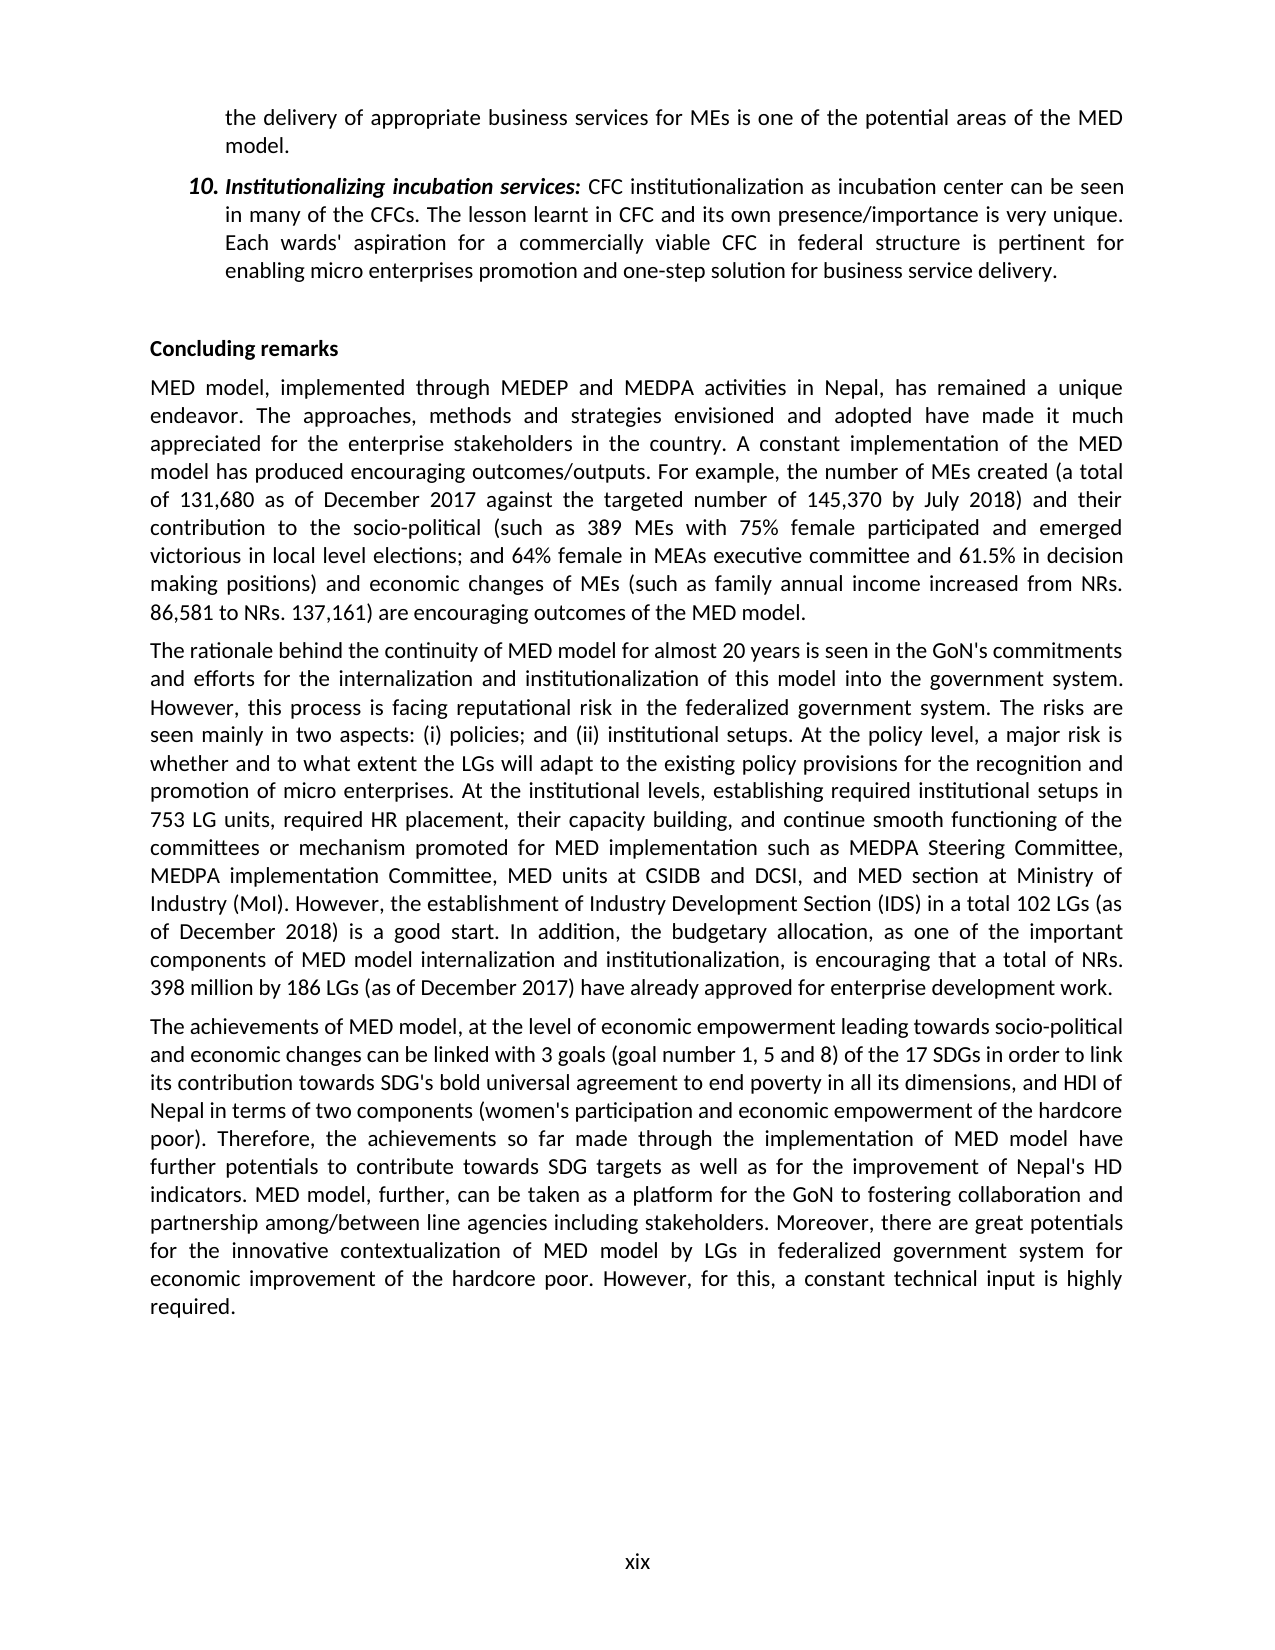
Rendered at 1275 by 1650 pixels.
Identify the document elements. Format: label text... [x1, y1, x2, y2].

text MED model, implemented through MEDEP and MEDPA activities in Nepal, has remained a unique endeavor. The approaches, methods and strategies envisioned and adopted have made it much appreciated for the enterprise stakeholders in the country. A constant implementation of the MED model has produced encouraging outcomes/outputs. For example, the number of MEs created (a total of 131,680 as of December 2017 against the targeted number of 145,370 by July 2018) and their contribution to the socio-political (such as 389 MEs with 75% female participated and emerged victorious in local level elections; and 64% female in MEAs executive committee and 61.5% in decision making positions) and economic changes of MEs (such as family annual income increased from NRs. 86,581 to NRs. 137,161) are encouraging outcomes of the MED model. [150, 373, 1125, 626]
text Concluding remarks [150, 334, 1125, 362]
list Institutionalizing incubation services: CFC institutionalization as incubation center can be seen in many of the CFCs. The lesson learnt in CFC and its own presence/importance is very unique. Each wards' aspiration for a commercially viable CFC in federal structure is pertinent for enabling micro enterprises promotion and one-step solution for business service delivery. [187, 170, 1125, 284]
text The rationale behind the continuity of MED model for almost 20 years is seen in the GoN's commitments and efforts for the internalization and institutionalization of this model into the government system. However, this process is facing reputational risk in the federalized government system. The risks are seen mainly in two aspects: (i) policies; and (ii) institutional setups. At the policy level, a major risk is whether and to what extent the LGs will adapt to the existing policy provisions for the recognition and promotion of micro enterprises. At the institutional levels, establishing required institutional setups in 753 LG units, required HR placement, their capacity building, and continue smooth functioning of the committees or mechanism promoted for MED implementation such as MEDPA Steering Committee, MEDPA implementation Committee, MED units at CSIDB and DCSI, and MED section at Ministry of Industry (MoI). However, the establishment of Industry Development Section (IDS) in a total 102 LGs (as of December 2018) is a good start. In addition, the budgetary allocation, as one of the important components of MED model internalization and institutionalization, is encouraging that a total of NRs. 398 million by 186 LGs (as of December 2017) have already approved for enterprise development work. [150, 637, 1125, 1001]
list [187, 103, 1125, 159]
text The achievements of MED model, at the level of economic empowerment leading towards socio-political and economic changes can be linked with 3 goals (goal number 1, 5 and 8) of the 17 SDGs in order to link its contribution towards SDG's bold universal agreement to end poverty in all its dimensions, and HDI of Nepal in terms of two components (women's participation and economic empowerment of the hardcore poor). Therefore, the achievements so far made through the implementation of MED model have further potentials to contribute towards SDG targets as well as for the improvement of Nepal's HD indicators. MED model, further, can be taken as a platform for the GoN to fostering collaboration and partnership among/between line agencies including stakeholders. Moreover, there are great potentials for the innovative contextualization of MED model by LGs in federalized government system for economic improvement of the hardcore poor. However, for this, a constant technical input is highly required. [150, 1012, 1125, 1320]
